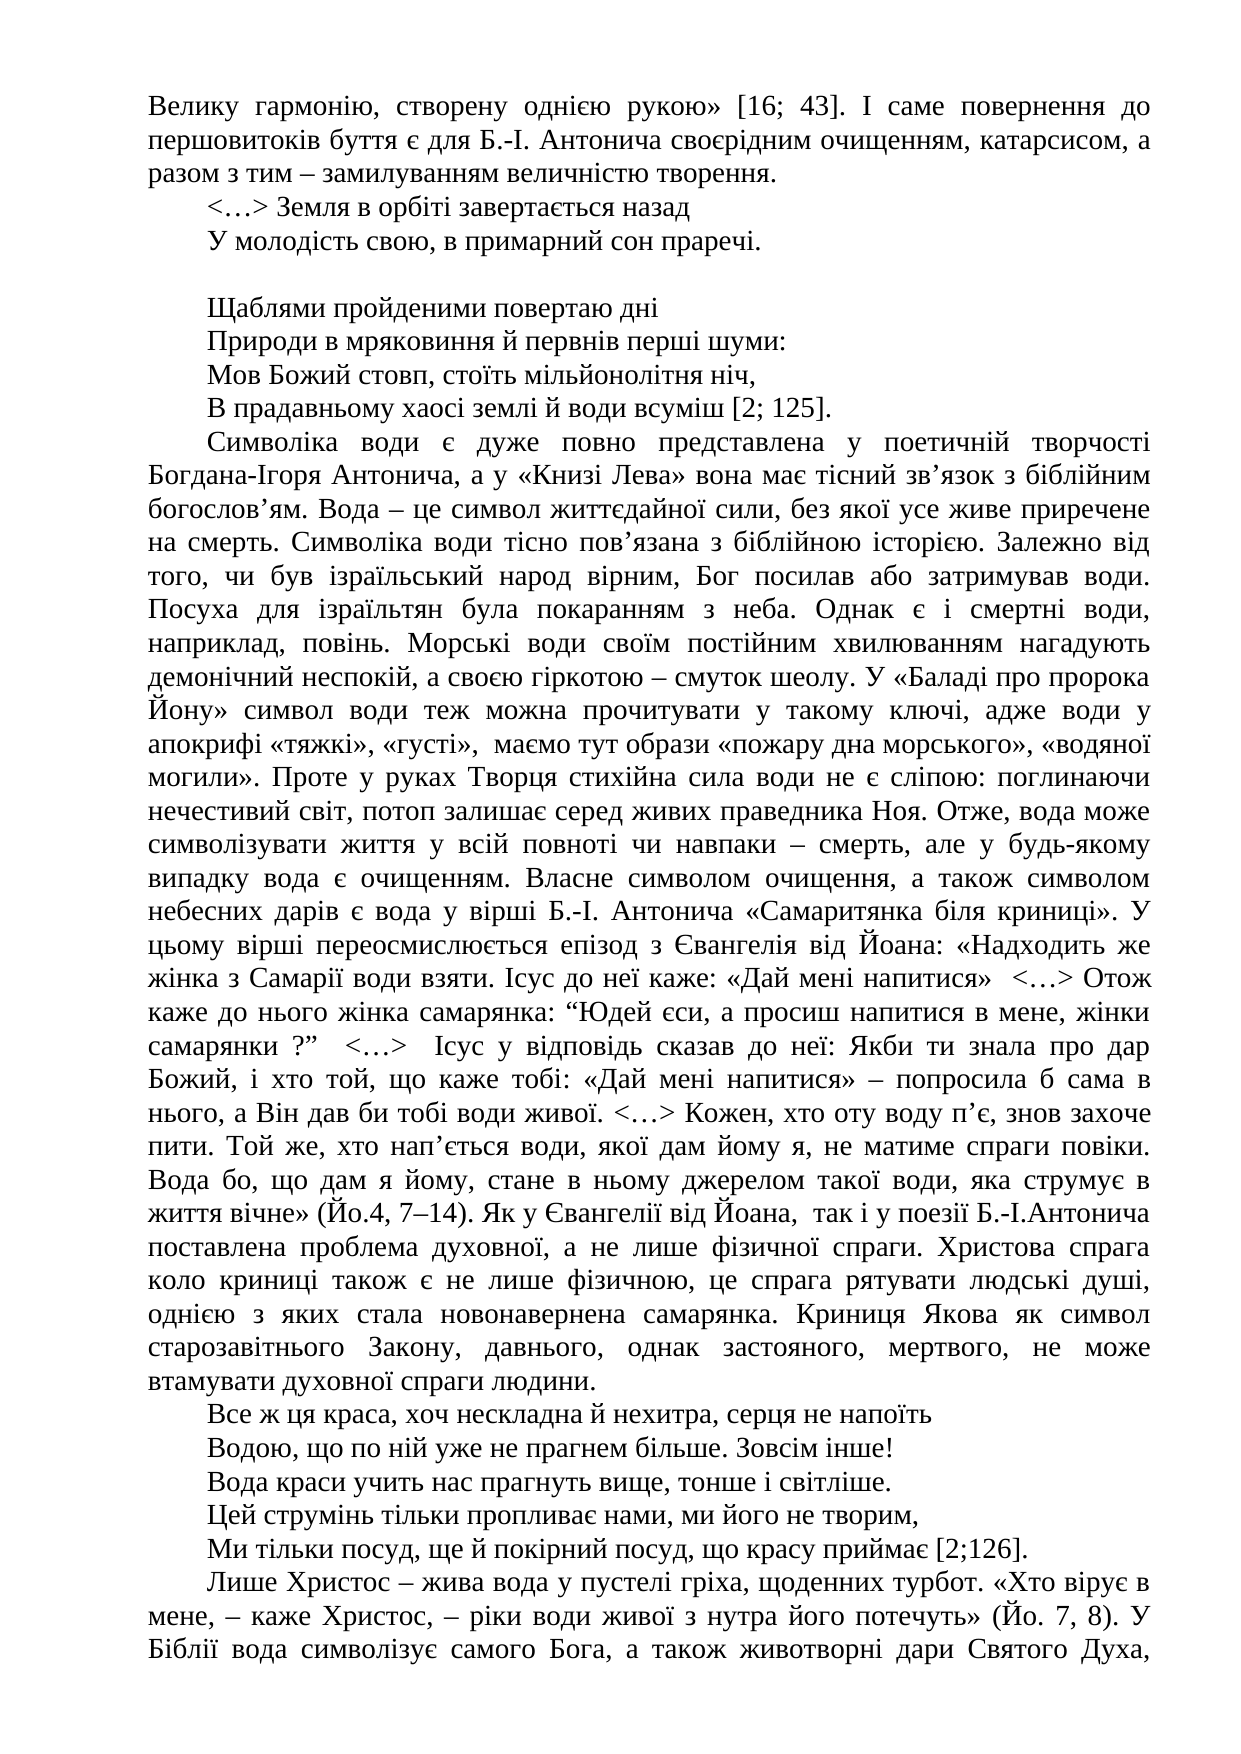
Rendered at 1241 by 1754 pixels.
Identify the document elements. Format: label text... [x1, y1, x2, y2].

text В прадавньому хаосі землі й води всуміш [2; 125]. [148, 390, 1152, 424]
text <…> Земля в орбіті завертається назад [148, 189, 1152, 223]
text Водою, що по ній уже не прагнем більше. Зовсім інше! [148, 1430, 1152, 1464]
text У молодість свою, в примарний сон праречі. [148, 223, 1152, 256]
text Мов Божий стовп, стоїть мільйонолітня ніч, [148, 357, 1152, 390]
text Щаблями пройденими повертаю дні [148, 290, 1152, 323]
text Ми тільки посуд, ще й покірний посуд, що красу приймає [2;126]. [148, 1531, 1152, 1564]
text Цей струмінь тільки пропливає нами, ми його не творим, [148, 1497, 1152, 1531]
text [148, 88, 1152, 189]
text Все ж ця краса, хоч нескладна й нехитра, серця не напоїть [148, 1397, 1152, 1430]
text Природи в мряковиння й первнів перші шуми: [148, 323, 1152, 357]
text Вода краси учить нас прагнуть вище, тонше і світліше. [148, 1464, 1152, 1497]
text Символіка води є дуже повно представлена у поетичній творчості Богдана-Ігоря Антонича, а у «Книзі Лева» вона має тісний зв’язок з біблійним богослов’ям. Вода – це символ життєдайної сили, без якої усе живе приречене на смерть. Символіка води тісно пов’язана з біблійною історією. Залежно від того, чи був ізраїльський народ вірним, Бог посилав або затримував води. Посуха для ізраїльтян була покаранням з неба. Однак є і смертні води, наприклад, повінь. Морські води своїм постійним хвилюванням нагадують демонічний неспокій, а своєю гіркотою – смуток шеолу. У «Баладі про пророка Йону» символ води теж можна прочитувати у такому ключі, адже води у апокрифі «тяжкі», «густі», маємо тут образи «пожару дна морського», «водяної могили». Проте у руках Творця стихійна сила води не є сліпою: поглинаючи нечестивий світ, потоп залишає серед живих праведника Ноя. Отже, вода може символізувати життя у всій повноті чи навпаки – смерть, але у будь-якому випадку вода є очищенням. Власне символом очищення, а також символом небесних дарів є вода у вірші Б.-І. Антонича «Самаритянка біля криниці». У цьому вірші переосмислюється епізод з Євангелія від Йоана: «Надходить же жінка з Самарії води взяти. Ісус до неї каже: «Дай мені напитися» <…> Отож каже до нього жінка самарянка: “Юдей єси, а просиш напитися в мене, жінки самарянки ?” <…> Ісус у відповідь сказав до неї: Якби ти знала про дар Божий, і хто той, що каже тобі: «Дай мені напитися» – попросила б сама в нього, а Він дав би тобі води живої. <…> Кожен, хто оту воду п’є, знов захоче пити. Той же, хто нап’ється води, якої дам йому я, не матиме спраги повіки. Вода бо, що дам я йому, стане в ньому джерелом такої води, яка струмує в життя вічне» (Йо.4, 7–14). Як у Євангелії від Йоана, так і у поезії Б.-І.Антонича поставлена проблема духовної, а не лише фізичної спраги. Христова спрага коло криниці також є не лише фізичною, це спрага рятувати людські душі, однією з яких стала новонавернена самарянка. Криниця Якова як символ старозавітнього Закону, давнього, однак застояного, мертвого, не може втамувати духовної спраги людини. [148, 424, 1152, 1397]
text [148, 1564, 1152, 1665]
